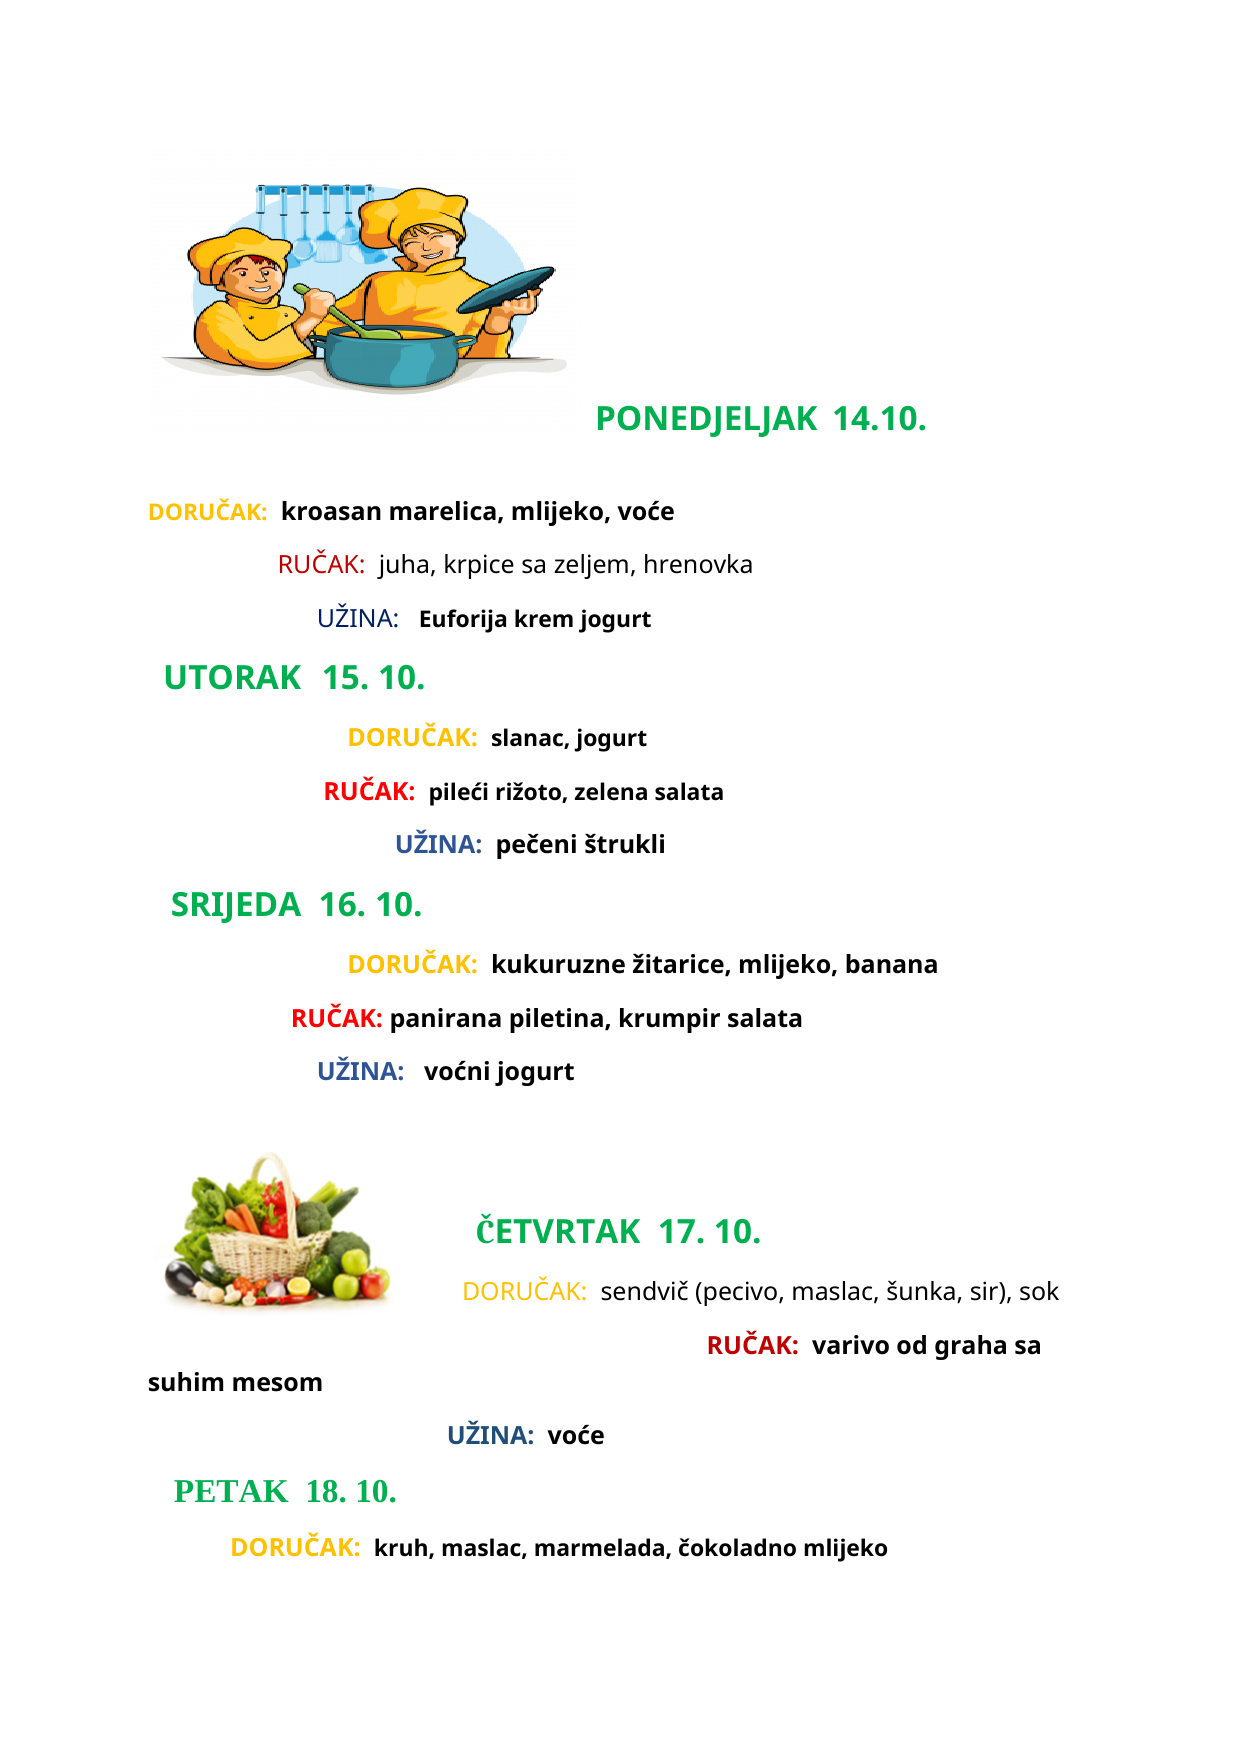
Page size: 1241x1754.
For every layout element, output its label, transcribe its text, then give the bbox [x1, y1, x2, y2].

text DORUČAK: slanac, jogurt [148, 719, 1092, 753]
picture [147, 147, 581, 431]
text DORUČAK: kukuruzne žitarice, mlijeko, banana [148, 946, 1092, 980]
text ČETVRTAK 17. 10. [435, 1208, 1092, 1253]
text UŽINA: voće [148, 1418, 1092, 1452]
text UŽINA: voćni jogurt [148, 1054, 1092, 1088]
text PETAK 18. 10. [148, 1471, 1092, 1509]
text RUČAK: juha, krpice sa zeljem, hrenovka [148, 547, 1092, 581]
text RUČAK: panirana piletina, krumpir salata [148, 1001, 1092, 1034]
text DORUČAK: kruh, maslac, marmelada, čokoladno mlijeko [148, 1530, 1092, 1564]
text RUČAK: pileći rižoto, zelena salata [148, 774, 1092, 808]
text SRIJEDA 16. 10. [148, 881, 1092, 926]
text DORUČAK: kroasan marelica, mlijeko, voće [148, 463, 1092, 528]
text RUČAK: varivo od graha sa suhim mesom [148, 1328, 1092, 1398]
text UŽINA: Euforija krem jogurt [148, 600, 1092, 634]
text UTORAK 15. 10. [148, 654, 1092, 699]
text UŽINA: pečeni štrukli [148, 827, 1092, 861]
picture [147, 1148, 435, 1314]
text DORUČAK: sendvič (pecivo, maslac, šunka, sir), sok [435, 1273, 1092, 1307]
